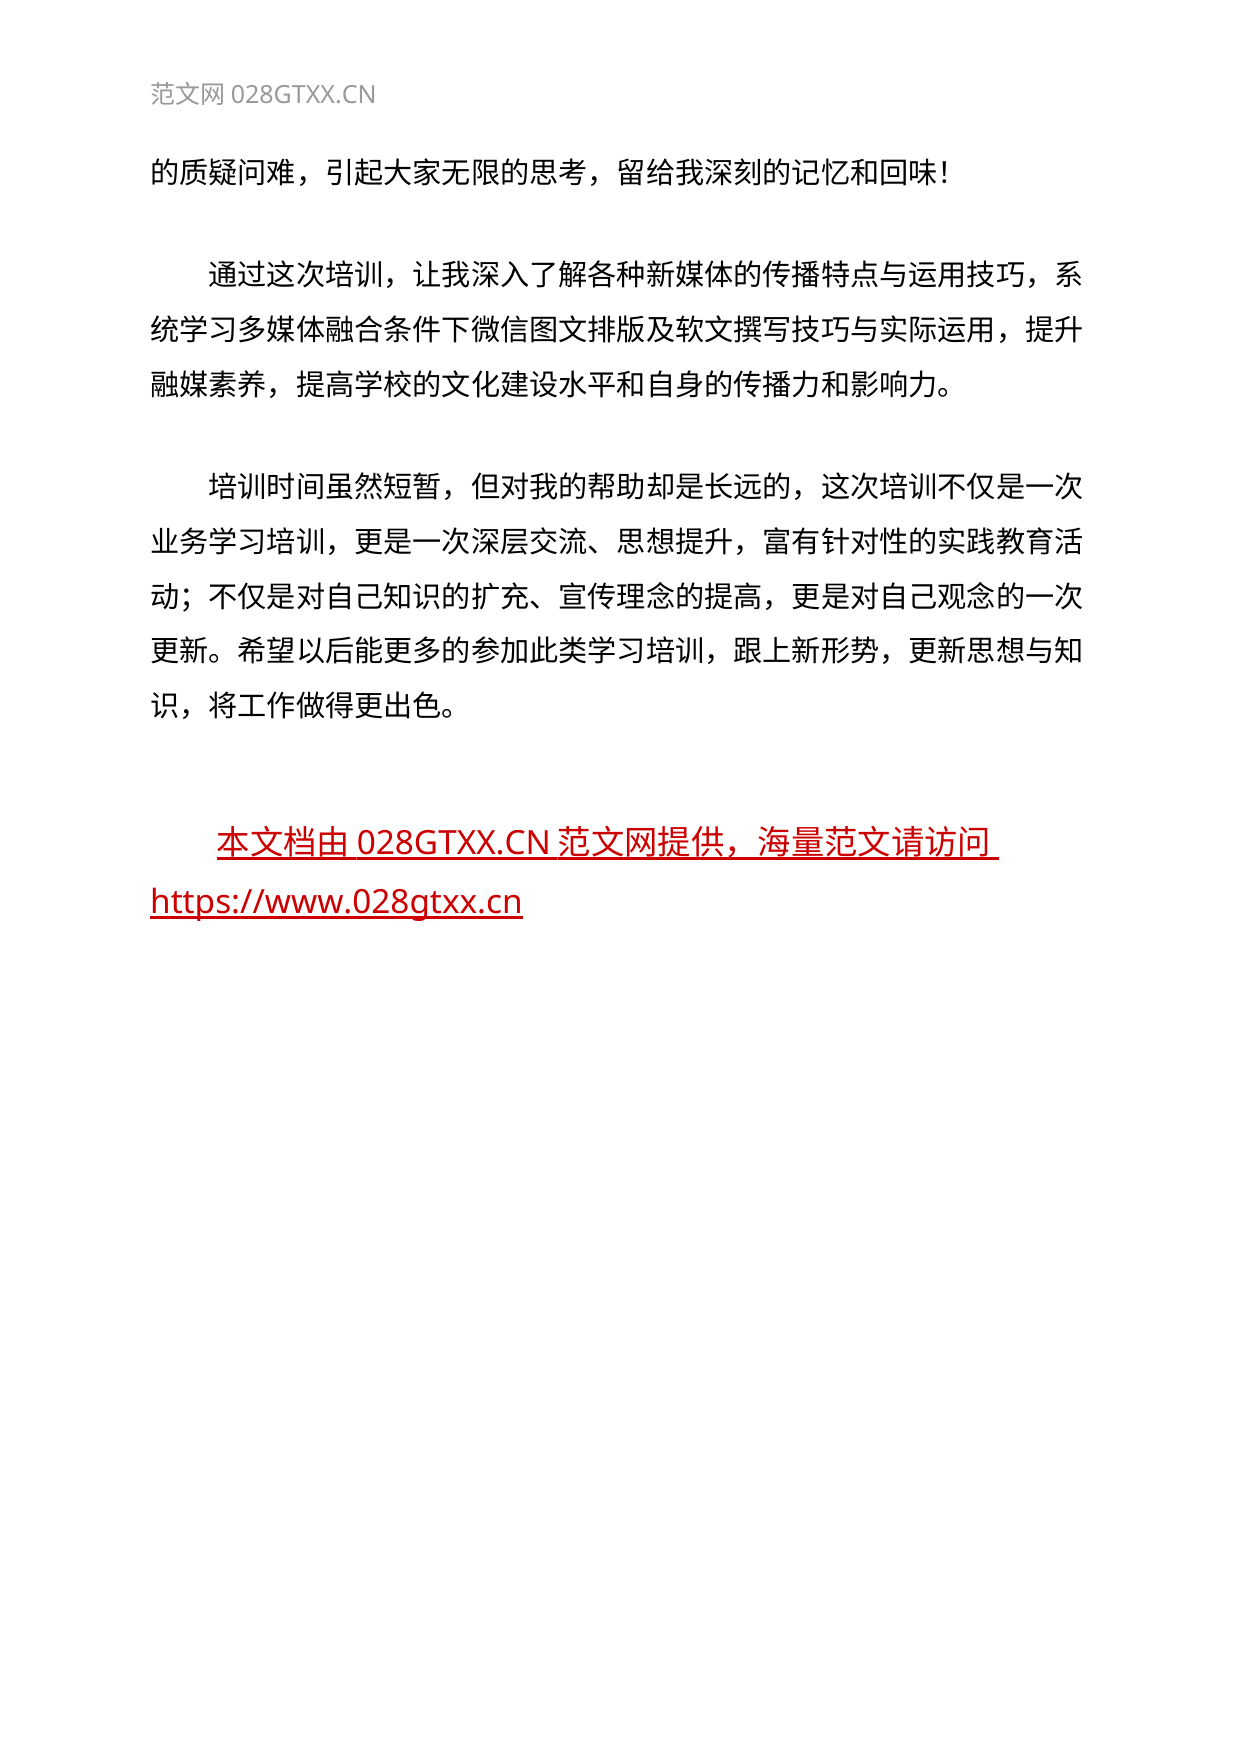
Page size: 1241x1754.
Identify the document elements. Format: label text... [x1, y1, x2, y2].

text 本文档由028GTXX.CN范文网提供，海量范文请访问 https://www.028gtxx.cn [150, 816, 1090, 923]
text 培训时间虽然短暂，但对我的帮助却是长远的，这次培训不仅是一次业务学习培训，更是一次深层交流、思想提升，富有针对性的实践教育活动；不仅是对自己知识的扩充、宣传理念的提高，更是对自己观念的一次更新。希望以后能更多的参加此类学习培训，跟上新形势，更新思想与知识，将工作做得更出色。 [150, 463, 1090, 725]
text 通过这次培训，让我深入了解各种新媒体的传播特点与运用技巧，系统学习多媒体融合条件下微信图文排版及软文撰写技巧与实际运用，提升融媒素养，提高学校的文化建设水平和自身的传播力和影响力。 [150, 252, 1090, 404]
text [150, 150, 1090, 192]
